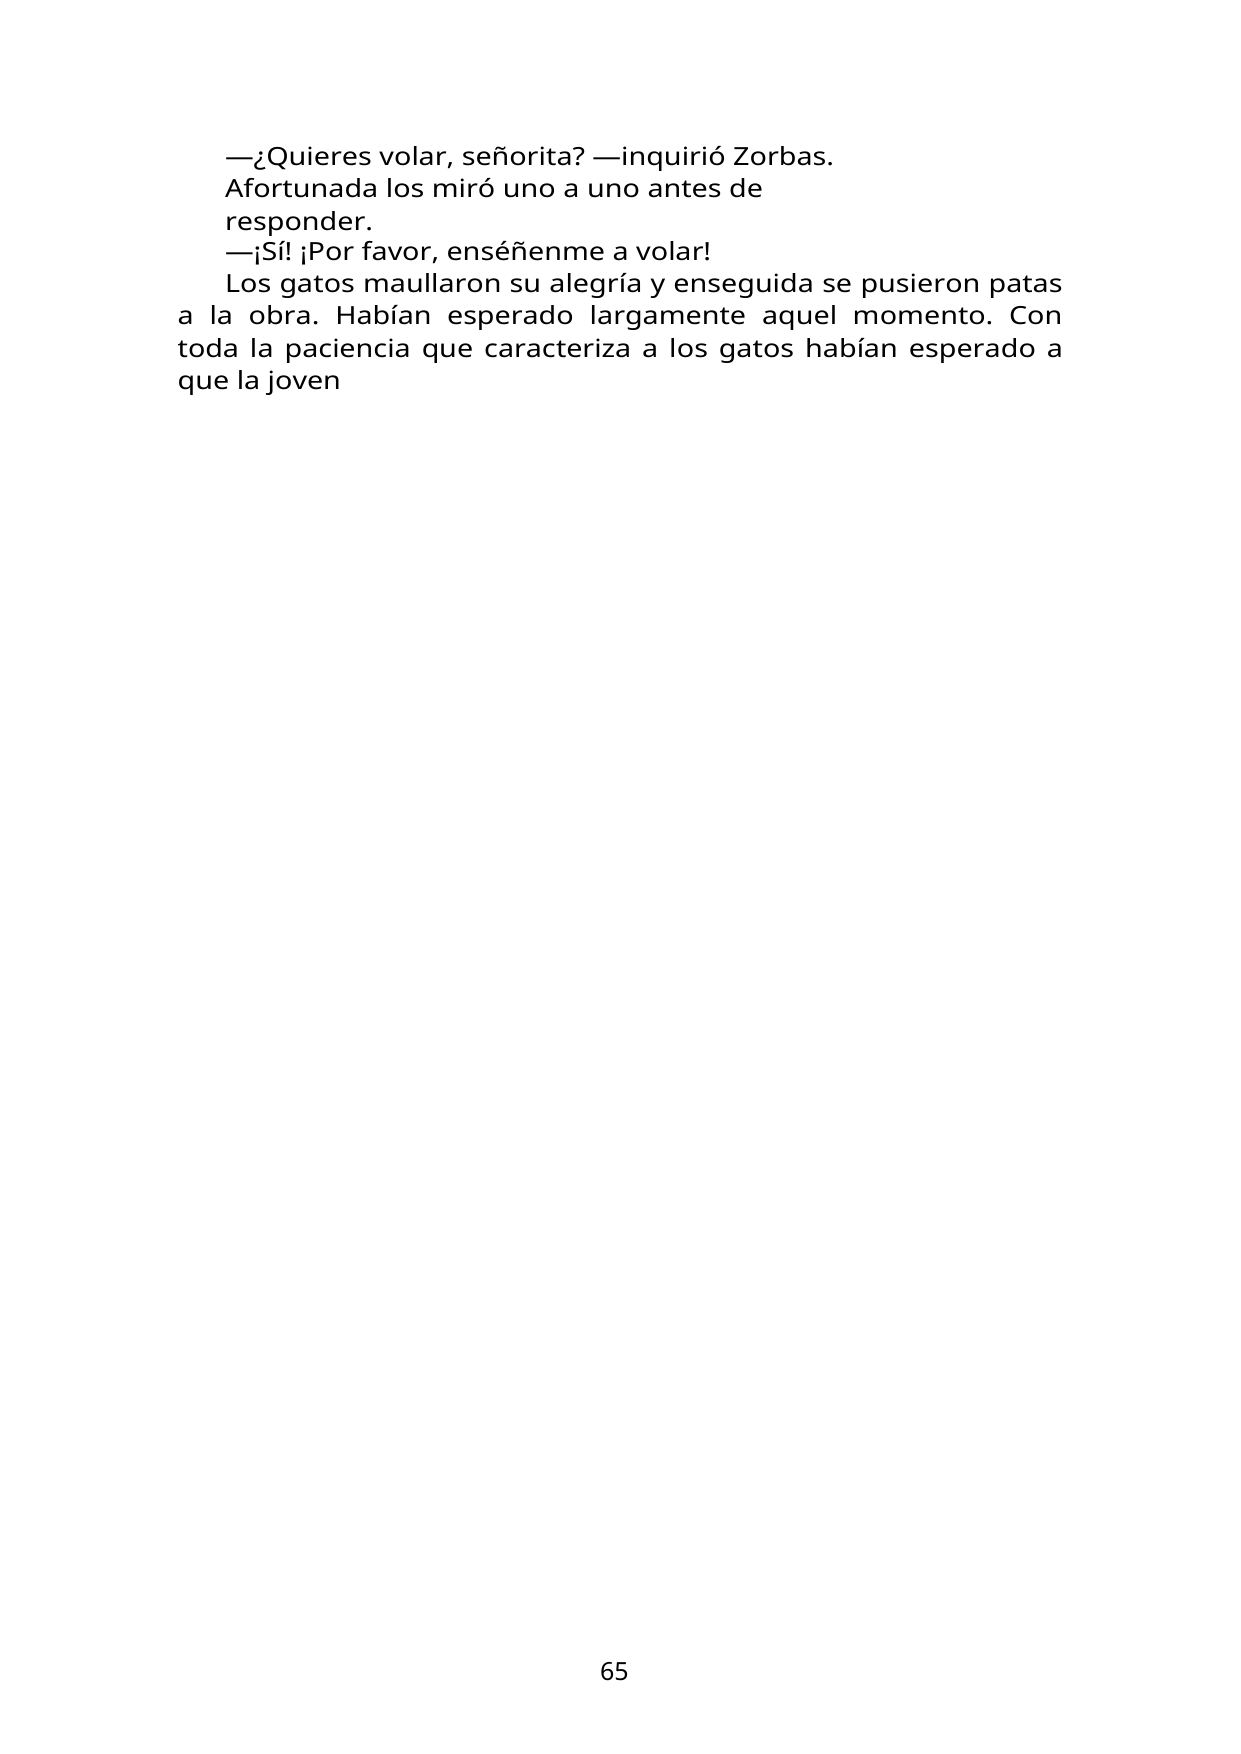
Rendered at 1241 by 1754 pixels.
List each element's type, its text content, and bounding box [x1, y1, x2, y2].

text —¿Quieres volar, señorita? —inquirió Zorbas. Afortunada los miró uno a uno antes de responder. [225, 139, 867, 238]
text —¡Sí! ¡Por favor, enséñenme a volar! [225, 238, 1076, 266]
text Los gatos maullaron su alegría y enseguida se pusieron patas a la obra. Habían esperado largamente aquel momento. Con toda la paciencia que caracteriza a los gatos habían esperado a que la joven [177, 266, 1064, 397]
